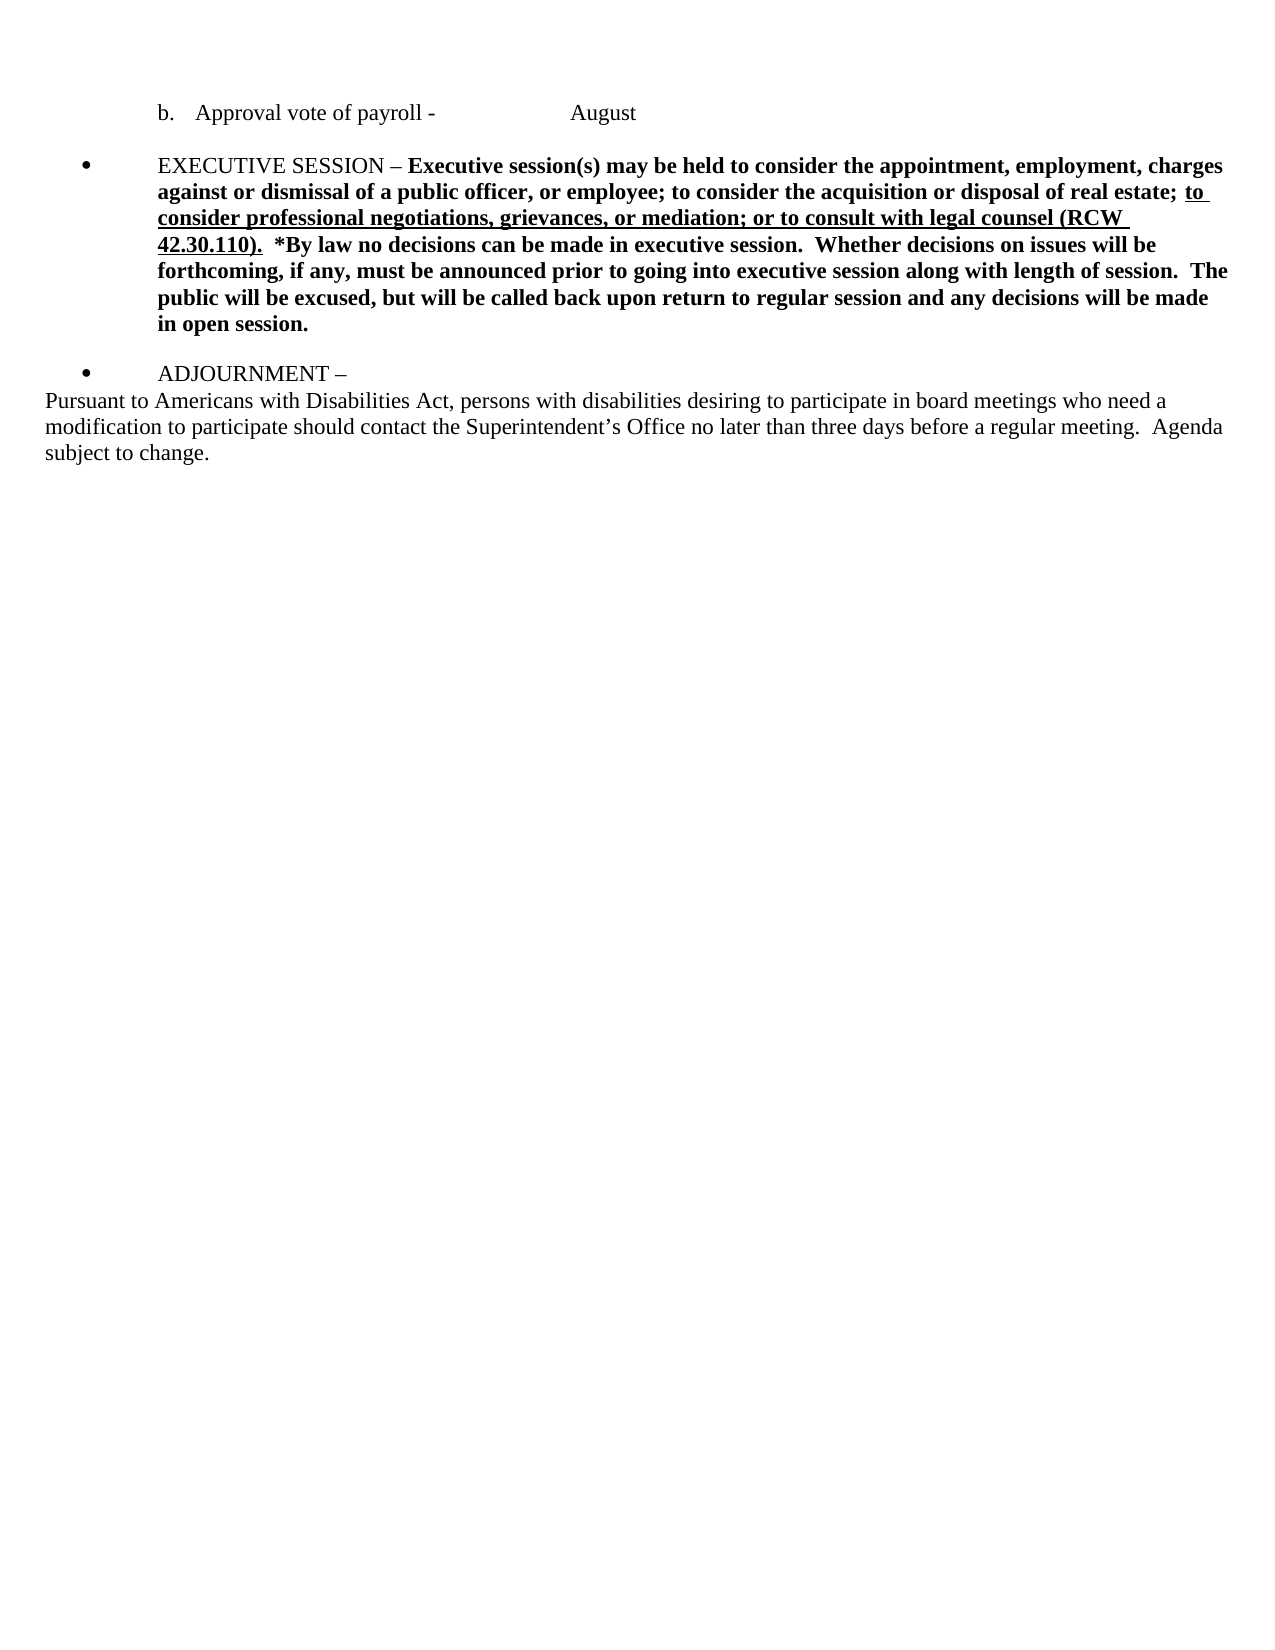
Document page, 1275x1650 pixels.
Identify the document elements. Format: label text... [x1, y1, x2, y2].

list ADJOURNMENT – [82, 360, 1230, 387]
list EXECUTIVE SESSION – Executive session(s) may be held to consider the appointment, employment, charges against or dismissal of a public officer, or employee; to consider the acquisition or disposal of real estate; to consider professional negotiations, grievances, or mediation; or to consult with legal counsel (RCW 42.30.110). *By law no decisions can be made in executive session. Whether decisions on issues will be forthcoming, if any, must be announced prior to going into executive session along with length of session. The public will be excused, but will be called back upon return to regular session and any decisions will be made in open session. [82, 152, 1230, 336]
text Pursuant to Americans with Disabilities Act, persons with disabilities desiring to participate in board meetings who need a modification to participate should contact the Superintendent’s Office no later than three days before a regular meeting. Agenda subject to change. [45, 387, 1230, 466]
text b. Approval vote of payroll - August [157, 99, 1230, 125]
